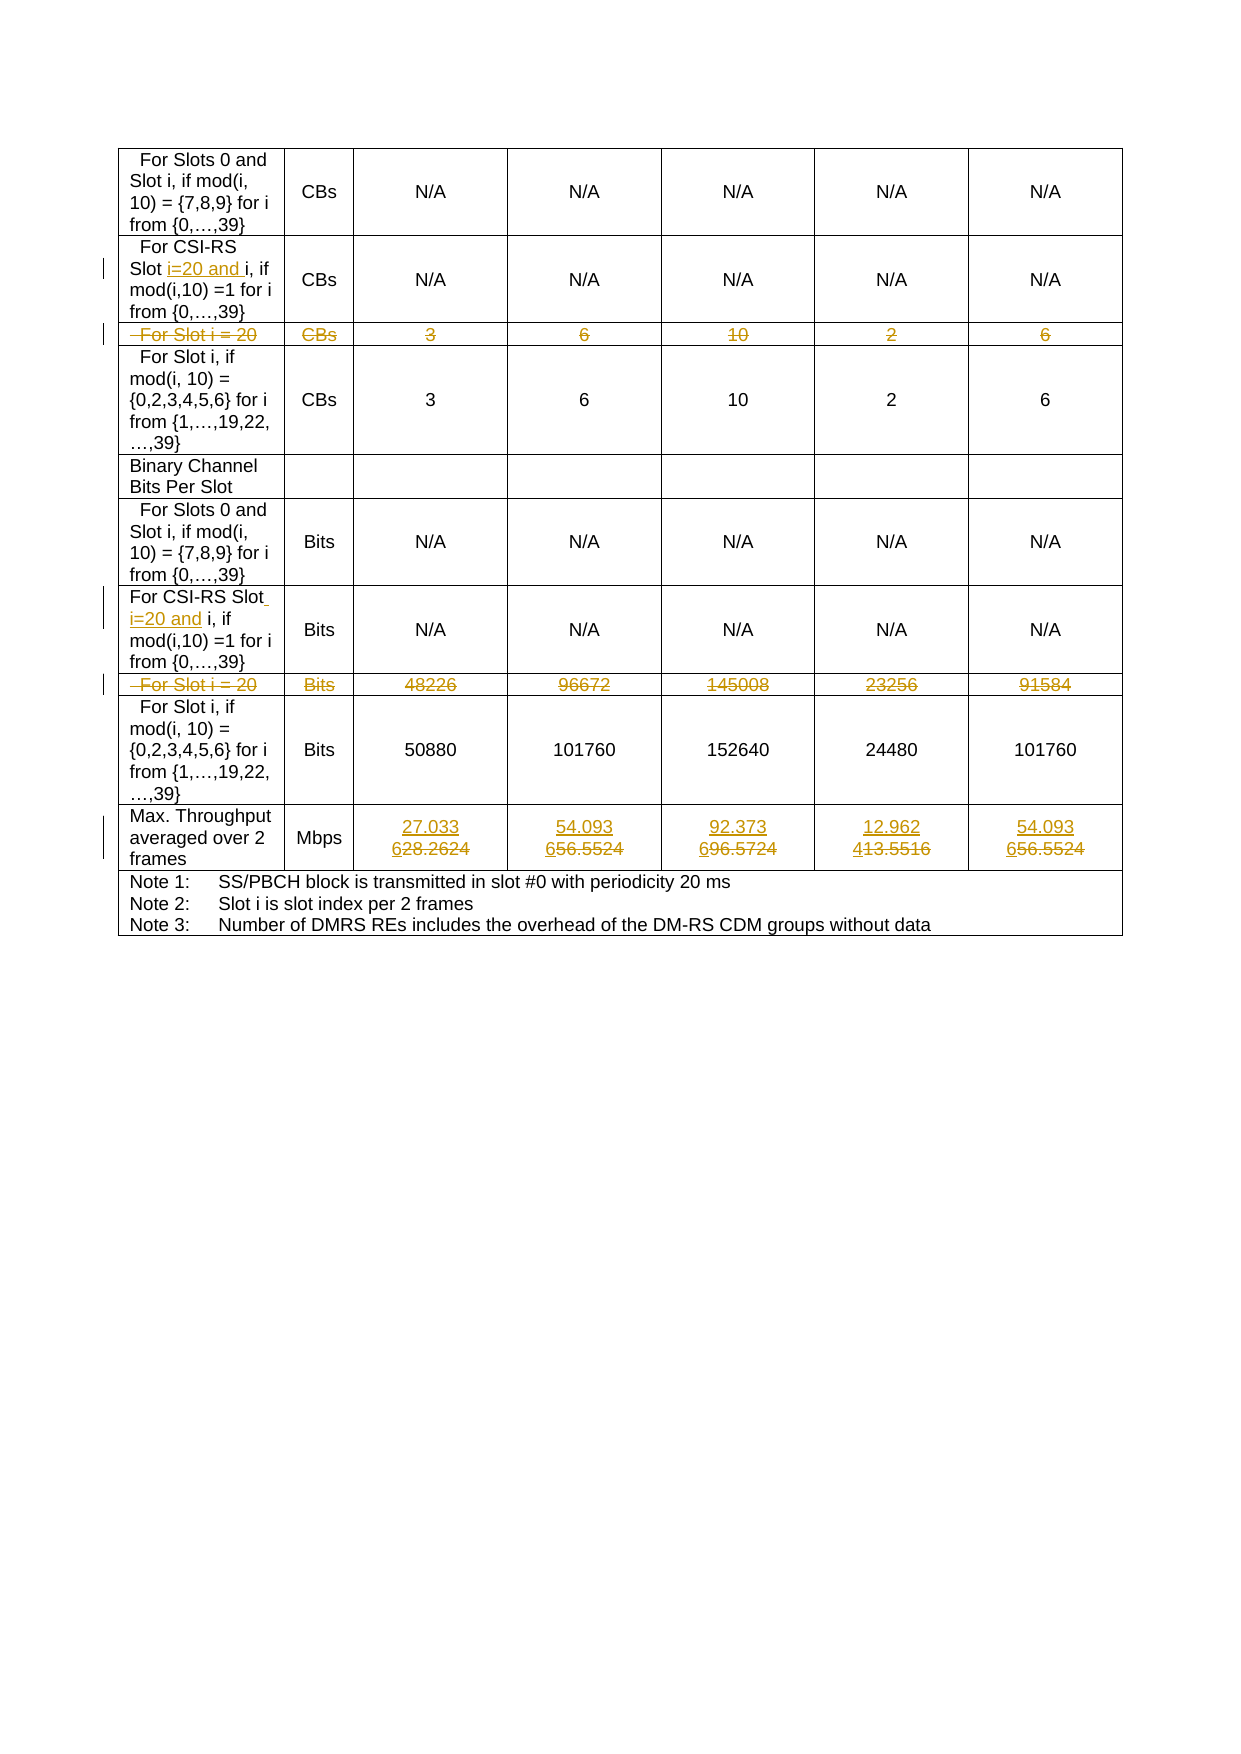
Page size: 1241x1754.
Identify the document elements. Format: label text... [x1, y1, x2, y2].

table_cell [662, 805, 814, 870]
table_cell [815, 323, 968, 345]
table_cell [285, 323, 353, 345]
table_cell 3 [354, 346, 507, 454]
table_cell For Slot i, if mod(i, 10) = {0,2,3,4,5,6} for i from {1,…,19,22,…,39} [119, 696, 284, 804]
table_cell [508, 455, 661, 498]
table_cell [354, 674, 507, 695]
table_cell N/A [354, 586, 507, 672]
table_cell N/A [354, 499, 507, 585]
table_cell [969, 805, 1122, 870]
table_cell [285, 674, 353, 695]
table_cell Bits [285, 586, 353, 672]
table_cell For Slot i, if mod(i, 10) = {0,2,3,4,5,6} for i from {1,…,19,22,…,39} [119, 346, 284, 454]
table_cell Mbps [285, 805, 353, 870]
table_cell [815, 455, 968, 498]
table_cell Bits [285, 696, 353, 804]
table_cell Max. Throughput averaged over 2 frames [119, 805, 284, 870]
table_cell CBs [285, 346, 353, 454]
table_cell For Slots 0 and Slot i, if mod(i, 10) = {7,8,9} for i from {0,…,39} [119, 149, 284, 235]
table_cell [969, 455, 1122, 498]
table_cell Bits [285, 499, 353, 585]
table_cell [815, 674, 968, 695]
table_cell 50880 [354, 696, 507, 804]
table_cell [662, 323, 814, 345]
table_cell N/A [662, 149, 814, 235]
table_cell 101760 [508, 696, 661, 804]
table_cell [662, 455, 814, 498]
table_cell N/A [508, 236, 661, 322]
table_cell [354, 323, 507, 345]
table_cell Note 1: SS/PBCH block is transmitted in slot #0 with periodicity 20 ms Note 2: Slot i is slot index per 2 frames Note 3: Number of DMRS REs includes the overhead of the DM-RS CDM groups without data [119, 871, 1122, 935]
table_cell 6 [508, 346, 661, 454]
table_cell [354, 455, 507, 498]
table_cell 10 [662, 346, 814, 454]
table_cell [815, 805, 968, 870]
table_cell N/A [508, 499, 661, 585]
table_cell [119, 236, 284, 322]
table_cell N/A [969, 149, 1122, 235]
table_cell [508, 805, 661, 870]
table_cell N/A [662, 236, 814, 322]
table_cell N/A [969, 236, 1122, 322]
table_cell N/A [969, 499, 1122, 585]
table_cell 101760 [969, 696, 1122, 804]
table_cell 24480 [815, 696, 968, 804]
table_cell [285, 455, 353, 498]
table_cell [969, 323, 1122, 345]
table_cell [119, 323, 284, 345]
table_cell CBs [285, 236, 353, 322]
table_cell CBs [285, 149, 353, 235]
table_cell N/A [508, 586, 661, 672]
table_cell For Slots 0 and Slot i, if mod(i, 10) = {7,8,9} for i from {0,…,39} [119, 499, 284, 585]
table_cell N/A [815, 236, 968, 322]
table_cell N/A [815, 499, 968, 585]
table_cell For CSI-RS Slot i, if mod(i,10) =1 for i from {0,…,39} [119, 586, 284, 672]
table_cell [662, 674, 814, 695]
table_cell [354, 805, 507, 870]
table_cell [508, 674, 661, 695]
table_cell [508, 323, 661, 345]
table_cell N/A [662, 586, 814, 672]
table_cell 152640 [662, 696, 814, 804]
table_cell N/A [815, 586, 968, 672]
table_cell N/A [969, 586, 1122, 672]
table_cell N/A [354, 149, 507, 235]
table_cell Binary Channel Bits Per Slot [119, 455, 284, 498]
table_cell [969, 674, 1122, 695]
table_cell 2 [815, 346, 968, 454]
table_cell [119, 674, 284, 695]
table_cell 6 [969, 346, 1122, 454]
table_cell N/A [354, 236, 507, 322]
table_cell N/A [662, 499, 814, 585]
table_cell N/A [508, 149, 661, 235]
table_cell N/A [815, 149, 968, 235]
